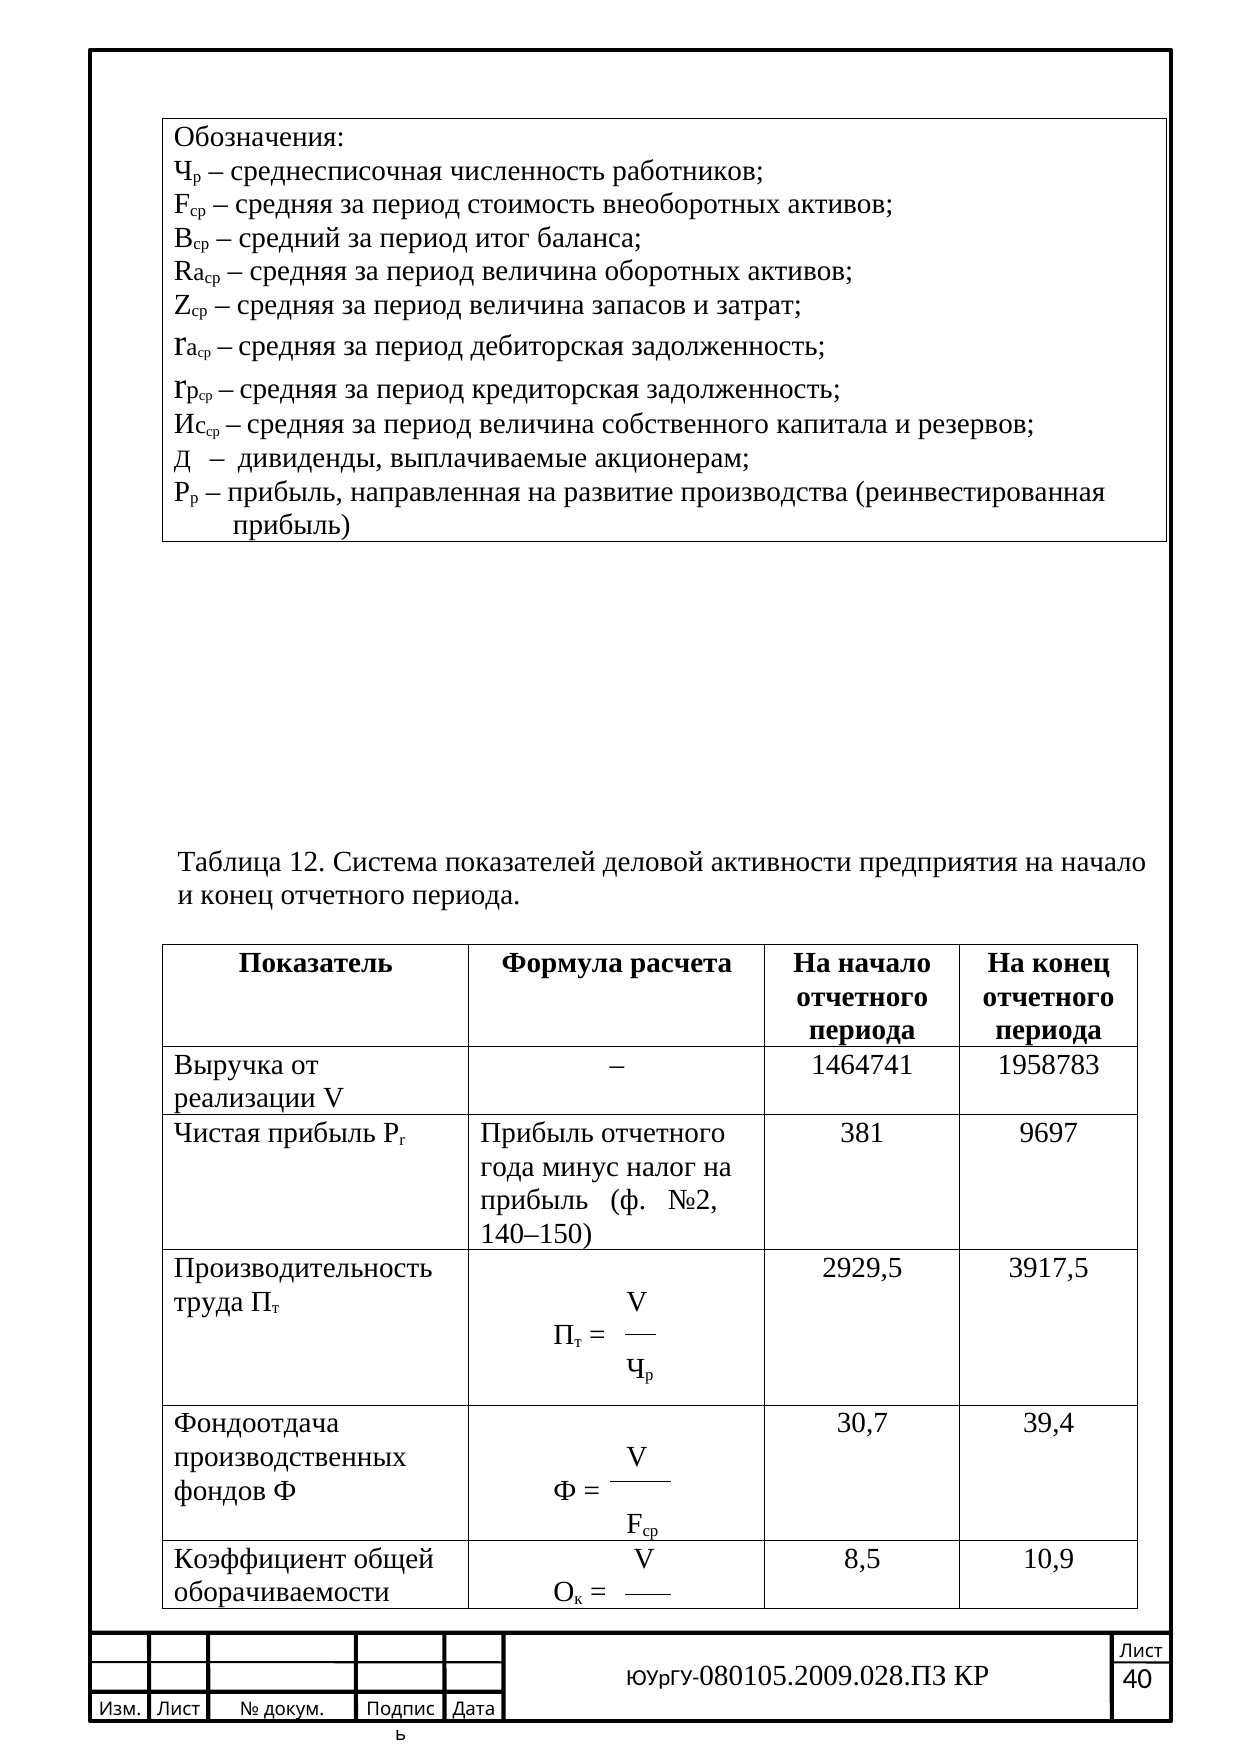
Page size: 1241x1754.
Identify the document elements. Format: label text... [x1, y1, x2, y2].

table_cell 381 [765, 1115, 959, 1249]
table_cell 30,7 [765, 1406, 959, 1540]
table_cell 9697 [960, 1115, 1137, 1249]
table_cell Чистая прибыль Pr [163, 1115, 468, 1249]
table_cell 2929,5 [765, 1250, 959, 1404]
table_cell Обозначения: Чр – среднесписочная численность работников; Fср – средняя за период стоимость внеоборотных активов; Вср – средний за период итог баланса; Rаср – средняя за период величина оборотных активов; Zср – средняя за период величина запасов и затрат; rаср – средняя за период дебиторская задолженность; rрср – средняя за период кредиторская задолженность; Исср – средняя за период величина собственного капитала и резервов; Д – дивиденды, выплачиваемые акционерам; Рр – прибыль, направленная на развитие производства (реинвестированная прибыль) [163, 119, 1166, 541]
table_cell V Ок = Вср [469, 1541, 764, 1608]
table_cell V Ф = Fср [469, 1406, 764, 1540]
table_cell 1958783 [960, 1047, 1137, 1114]
table_cell 8,5 [765, 1541, 959, 1608]
table_header На начало отчетного периода [765, 945, 959, 1046]
table_cell 10,9 [960, 1541, 1137, 1608]
table_cell Выручка от реализации V [163, 1047, 468, 1114]
table_cell 39,4 [960, 1406, 1137, 1540]
table_cell 1464741 [765, 1047, 959, 1114]
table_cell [163, 1541, 468, 1608]
table_cell – [469, 1047, 764, 1114]
text Таблица 12. Система показателей деловой активности предприятия на начало и конец отчетного периода. [177, 844, 1152, 911]
table_header На конец отчетного периода [960, 945, 1137, 1046]
table_cell 3917,5 [960, 1250, 1137, 1404]
table_header Формула расчета [469, 945, 764, 1046]
table_cell V Пт = Чр [469, 1250, 764, 1404]
table_cell Прибыль отчетного года минус налог на прибыль (ф. №2, 140–150) [469, 1115, 764, 1249]
table_cell Производительность труда Пт [163, 1250, 468, 1404]
table_header Показатель [163, 945, 468, 1046]
table_cell Фондоотдача производственных фондов Ф [163, 1406, 468, 1540]
